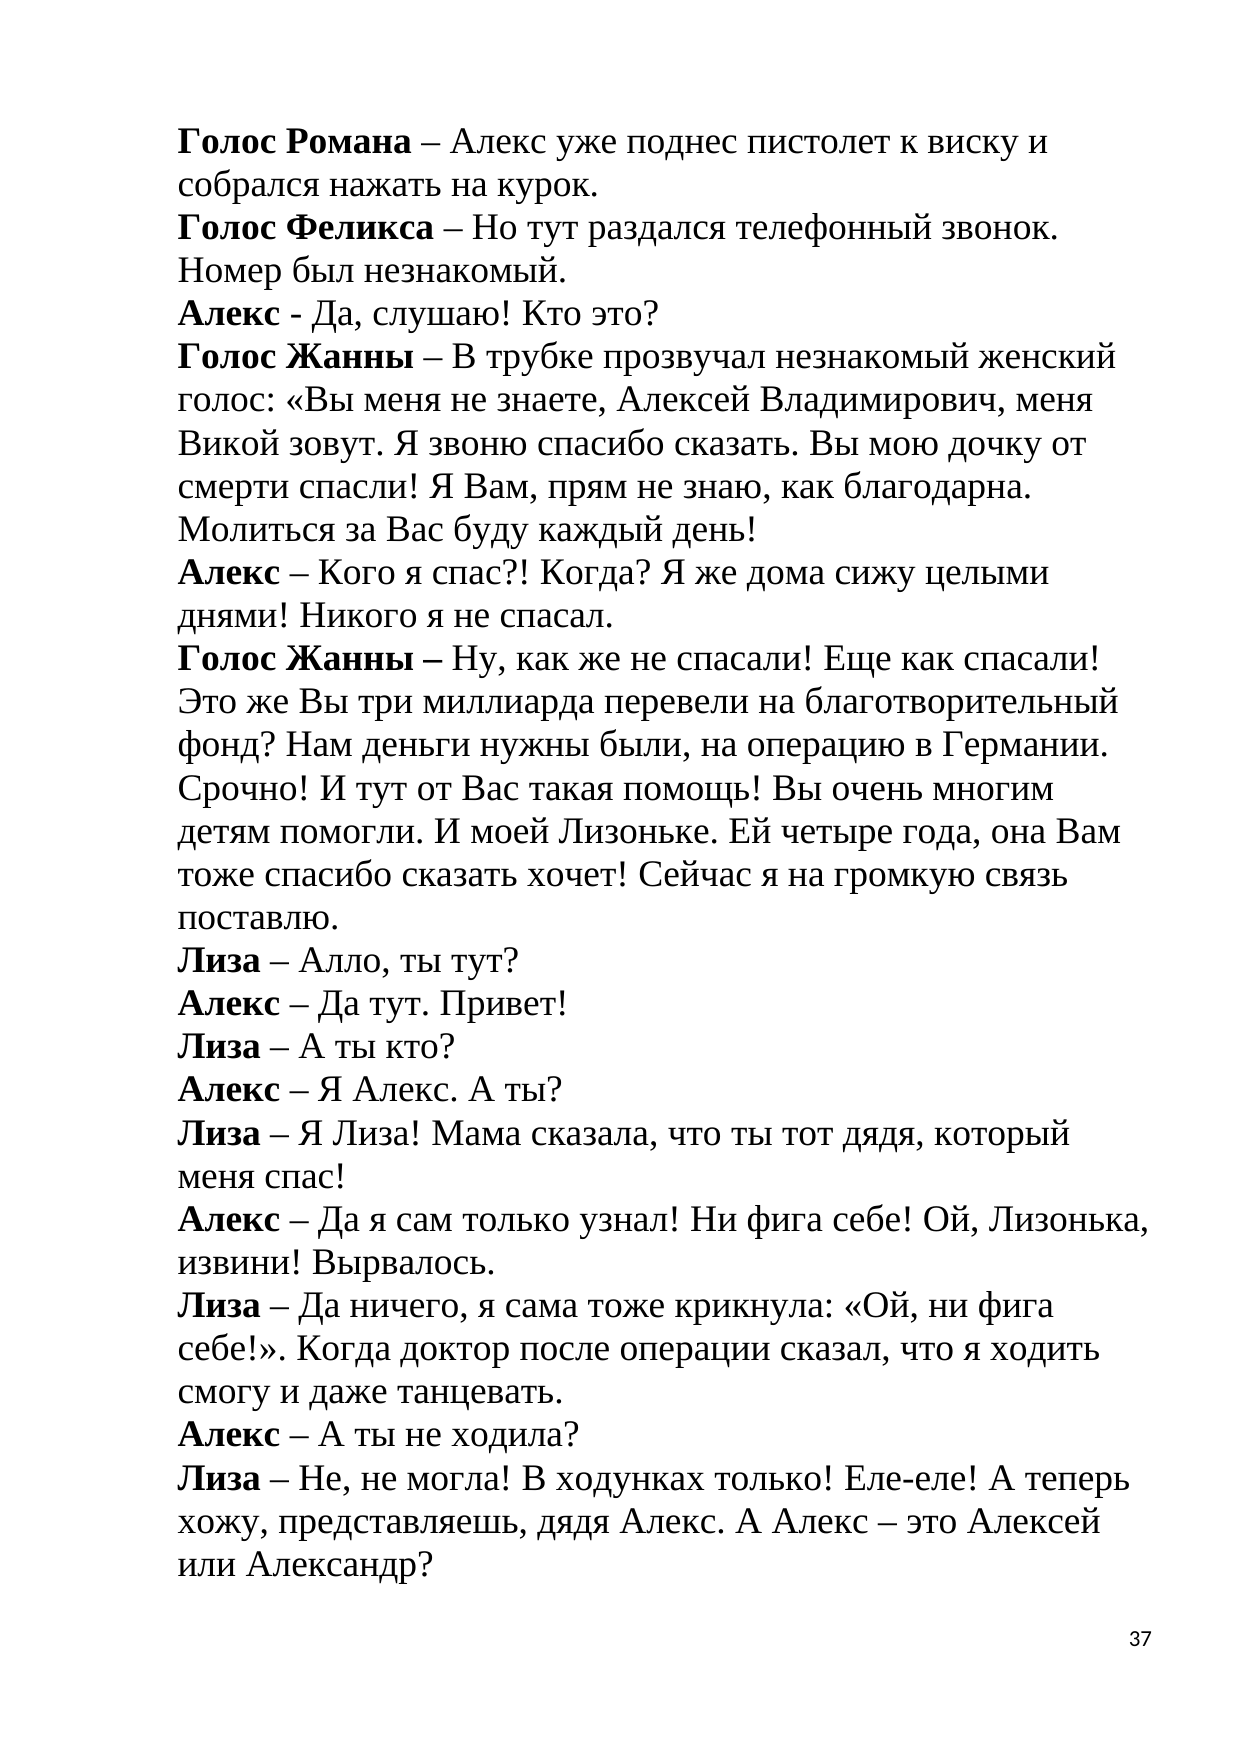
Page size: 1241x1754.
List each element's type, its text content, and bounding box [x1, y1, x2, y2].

text Голос Жанны – Ну, как же не спасали! Еще как спасали! Это же Вы три миллиарда перевели на благотворительный фонд? Нам деньги нужны были, на операцию в Германии. Срочно! И тут от Вас такая помощь! Вы очень многим детям помогли. И моей Лизоньке. Ей четыре года, она Вам тоже спасибо сказать хочет! Сейчас я на громкую связь поставлю. [177, 636, 1152, 937]
text Лиза – А ты кто? [177, 1024, 1152, 1067]
text Лиза – Не, не могла! В ходунках только! Еле-еле! А теперь хожу, представляешь, дядя Алекс. А Алекс – это Алексей или Александр? [177, 1455, 1152, 1584]
text Алекс – Да я сам только узнал! Ни фига себе! Ой, Лизонька, извини! Вырвалось. [177, 1196, 1152, 1282]
text Лиза – Да ничего, я сама тоже крикнула: «Ой, ни фига себе!». Когда доктор после операции сказал, что я ходить смогу и даже танцевать. [177, 1282, 1152, 1412]
text Голос Романа – Алекс уже поднес пистолет к виску и собрался нажать на курок. [177, 118, 1152, 204]
text Алекс – Кого я спас?! Когда? Я же дома сижу целыми днями! Никого я не спасал. [177, 549, 1152, 636]
text Алекс – А ты не ходила? [177, 1412, 1152, 1455]
text Голос Феликса – Но тут раздался телефонный звонок. Номер был незнакомый. [177, 204, 1152, 291]
text Алекс - Да, слушаю! Кто это? [177, 291, 1152, 334]
text Алекс – Да тут. Привет! [177, 981, 1152, 1024]
text Лиза – Я Лиза! Мама сказала, что ты тот дядя, который меня спас! [177, 1110, 1152, 1196]
text Лиза – Алло, ты тут? [177, 937, 1152, 981]
text Алекс – Я Алекс. А ты? [177, 1067, 1152, 1110]
text Голос Жанны – В трубке прозвучал незнакомый женский голос: «Вы меня не знаете, Алексей Владимирович, меня Викой зовут. Я звоню спасибо сказать. Вы мою дочку от смерти спасли! Я Вам, прям не знаю, как благодарна. Молиться за Вас буду каждый день! [177, 334, 1152, 549]
